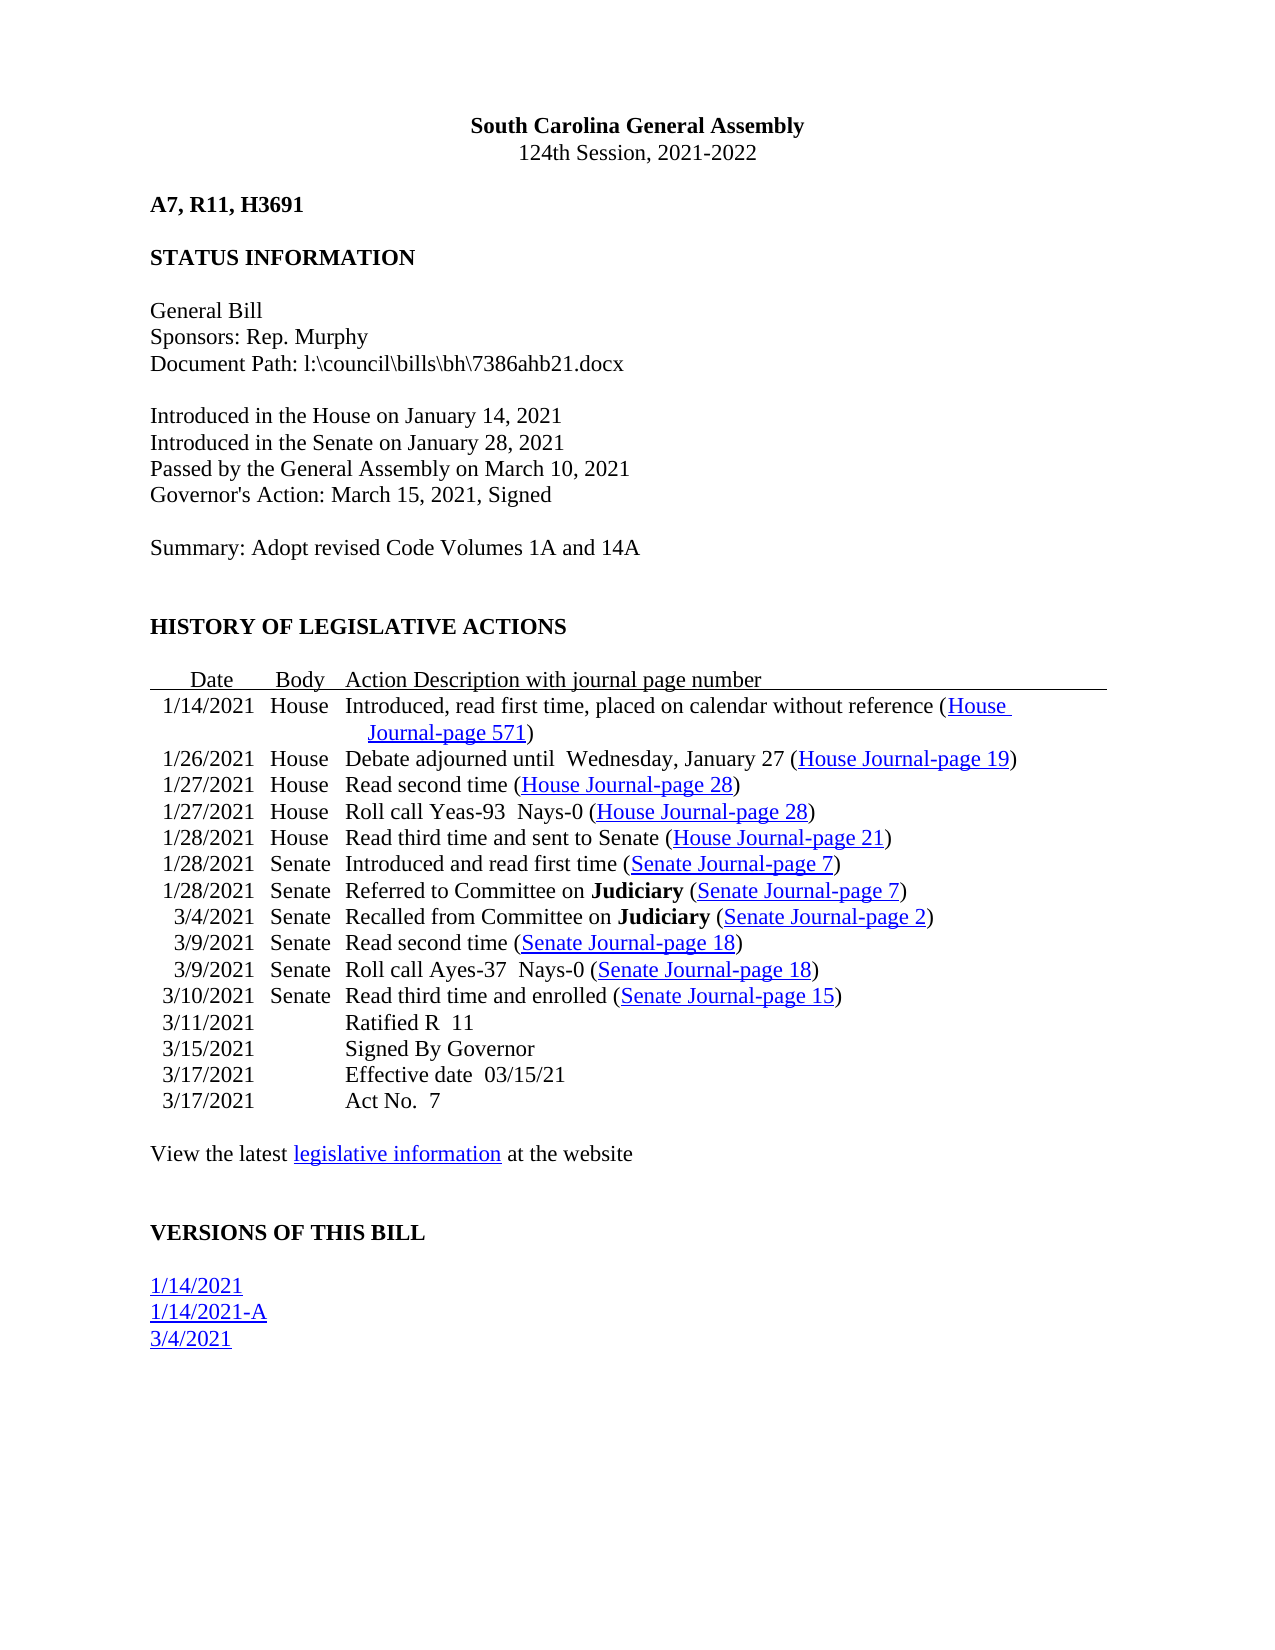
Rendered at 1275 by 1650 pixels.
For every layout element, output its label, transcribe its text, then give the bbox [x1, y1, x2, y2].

text VERSIONS OF THIS BILL [150, 1219, 1125, 1246]
text 3/10/2021 Senate Read third time and enrolled (Senate Journal-page 15) [150, 982, 1125, 1008]
text General Bill [150, 297, 1125, 323]
text STATUS INFORMATION [150, 244, 1125, 271]
text 3/9/2021 Senate Roll call Ayes-37 Nays-0 (Senate Journal-page 18) [150, 956, 1125, 982]
text 1/28/2021 Senate Introduced and read first time (Senate Journal-page 7) [150, 850, 1125, 877]
text 1/28/2021 Senate Referred to Committee on Judiciary (Senate Journal-page 7) [150, 877, 1125, 903]
text Sponsors: Rep. Murphy [150, 323, 1125, 350]
text A7, R11, H3691 [150, 192, 1125, 218]
text 1/27/2021 House Roll call Yeas-93 Nays-0 (House Journal-page 28) [150, 798, 1125, 824]
text HISTORY OF LEGISLATIVE ACTIONS [150, 613, 1125, 639]
text Governor's Action: March 15, 2021, Signed [150, 481, 1125, 508]
text 1/14/2021 [150, 1272, 1125, 1298]
text Date Body Action Description with journal page number [150, 666, 1125, 692]
text 1/14/2021 House Introduced, read first time, placed on calendar without reference (House Journal-page 571) [150, 692, 1125, 745]
text Summary: Adopt revised Code Volumes 1A and 14A [150, 534, 1125, 561]
text 3/4/2021 Senate Recalled from Committee on Judiciary (Senate Journal-page 2) [150, 903, 1125, 929]
text 1/27/2021 House Read second time (House Journal-page 28) [150, 771, 1125, 798]
text Passed by the General Assembly on March 10, 2021 [150, 455, 1125, 481]
text Introduced in the House on January 14, 2021 [150, 402, 1125, 429]
text View the latest legislative information at the website [150, 1140, 1125, 1167]
text 1/26/2021 House Debate adjourned until Wednesday, January 27 (House Journal-page 19) [150, 745, 1125, 771]
text 3/4/2021 [150, 1325, 1125, 1351]
text Document Path: l:\council\bills\bh\7386ahb21.docx [150, 350, 1125, 376]
text 1/28/2021 House Read third time and sent to Senate (House Journal-page 21) [150, 824, 1125, 850]
text 1/14/2021-A [150, 1298, 1125, 1325]
text Introduced in the Senate on January 28, 2021 [150, 429, 1125, 455]
text 3/15/2021 Signed By Governor [150, 1035, 1125, 1061]
text 3/9/2021 Senate Read second time (Senate Journal-page 18) [150, 929, 1125, 956]
text 3/11/2021 Ratified R 11 [150, 1008, 1125, 1035]
text 124th Session, 2021-2022 [150, 139, 1125, 165]
text 3/17/2021 Act No. 7 [150, 1088, 1125, 1114]
text 3/17/2021 Effective date 03/15/21 [150, 1061, 1125, 1088]
text South Carolina General Assembly [150, 112, 1125, 139]
